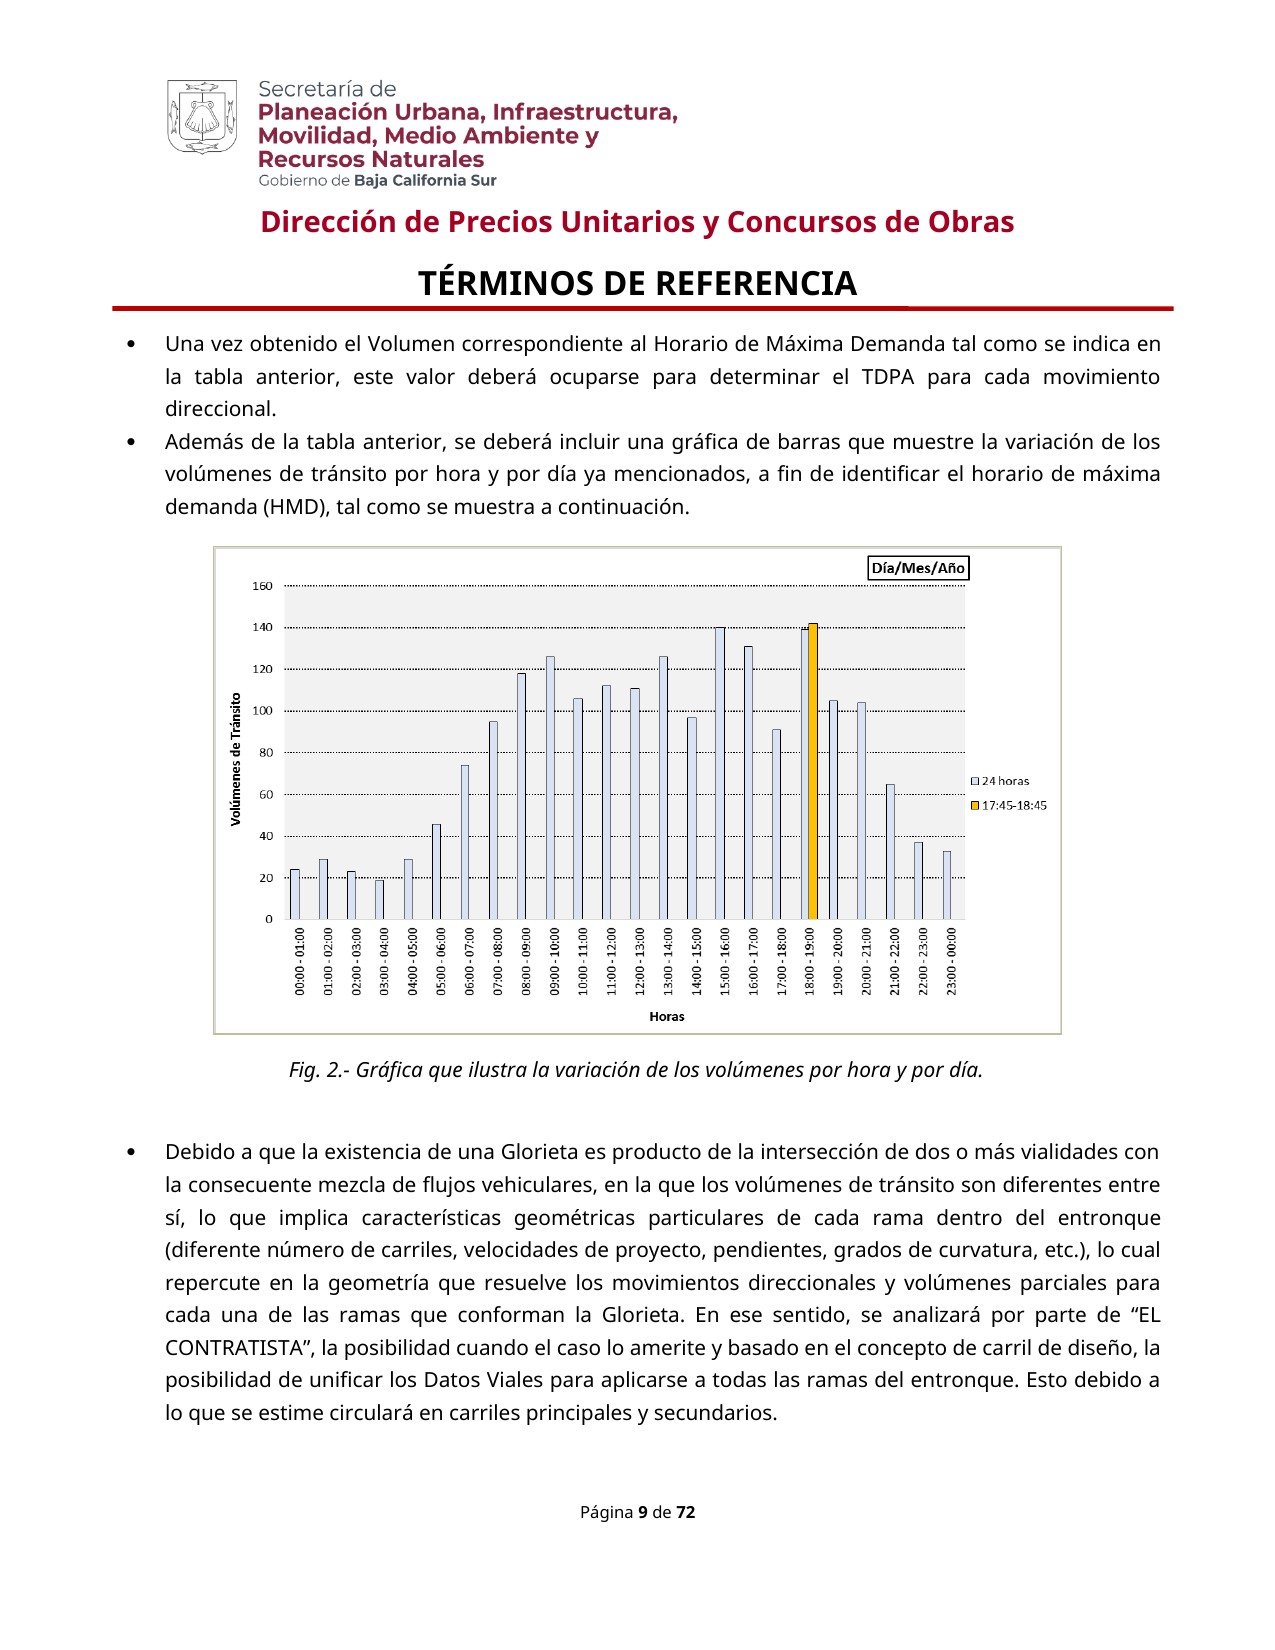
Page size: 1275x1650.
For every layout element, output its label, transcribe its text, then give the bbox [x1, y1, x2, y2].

list Debido a que la existencia de una Glorieta es producto de la intersección de dos o más vialidades con la consecuente mezcla de flujos vehiculares, en la que los volúmenes de tránsito son diferentes entre sí, lo que implica características geométricas particulares de cada rama dentro del entronque (diferente número de carriles, velocidades de proyecto, pendientes, grados de curvatura, etc.), lo cual repercute en la geometría que resuelve los movimientos direccionales y volúmenes parciales para cada una de las ramas que conforman la Glorieta. En ese sentido, se analizará por parte de “EL CONTRATISTA”, la posibilidad cuando el caso lo amerite y basado en el concepto de carril de diseño, la posibilidad de unificar los Datos Viales para aplicarse a todas las ramas del entronque. Esto debido a lo que se estime circulará en carriles principales y secundarios. [127, 1137, 1162, 1427]
list Además de la tabla anterior, se deberá incluir una gráfica de barras que muestre la variación de los volúmenes de tránsito por hora y por día ya mencionados, a fin de identificar el horario de máxima demanda (HMD), tal como se muestra a continuación. [127, 427, 1162, 521]
list Una vez obtenido el Volumen correspondiente al Horario de Máxima Demanda tal como se indica en la tabla anterior, este valor deberá ocuparse para determinar el TDPA para cada movimiento direccional. [127, 329, 1162, 423]
text Fig. 2.- Gráfica que ilustra la variación de los volúmenes por hora y por día. [112, 1056, 1162, 1084]
picture [120, 73, 697, 202]
picture [214, 547, 1061, 1033]
